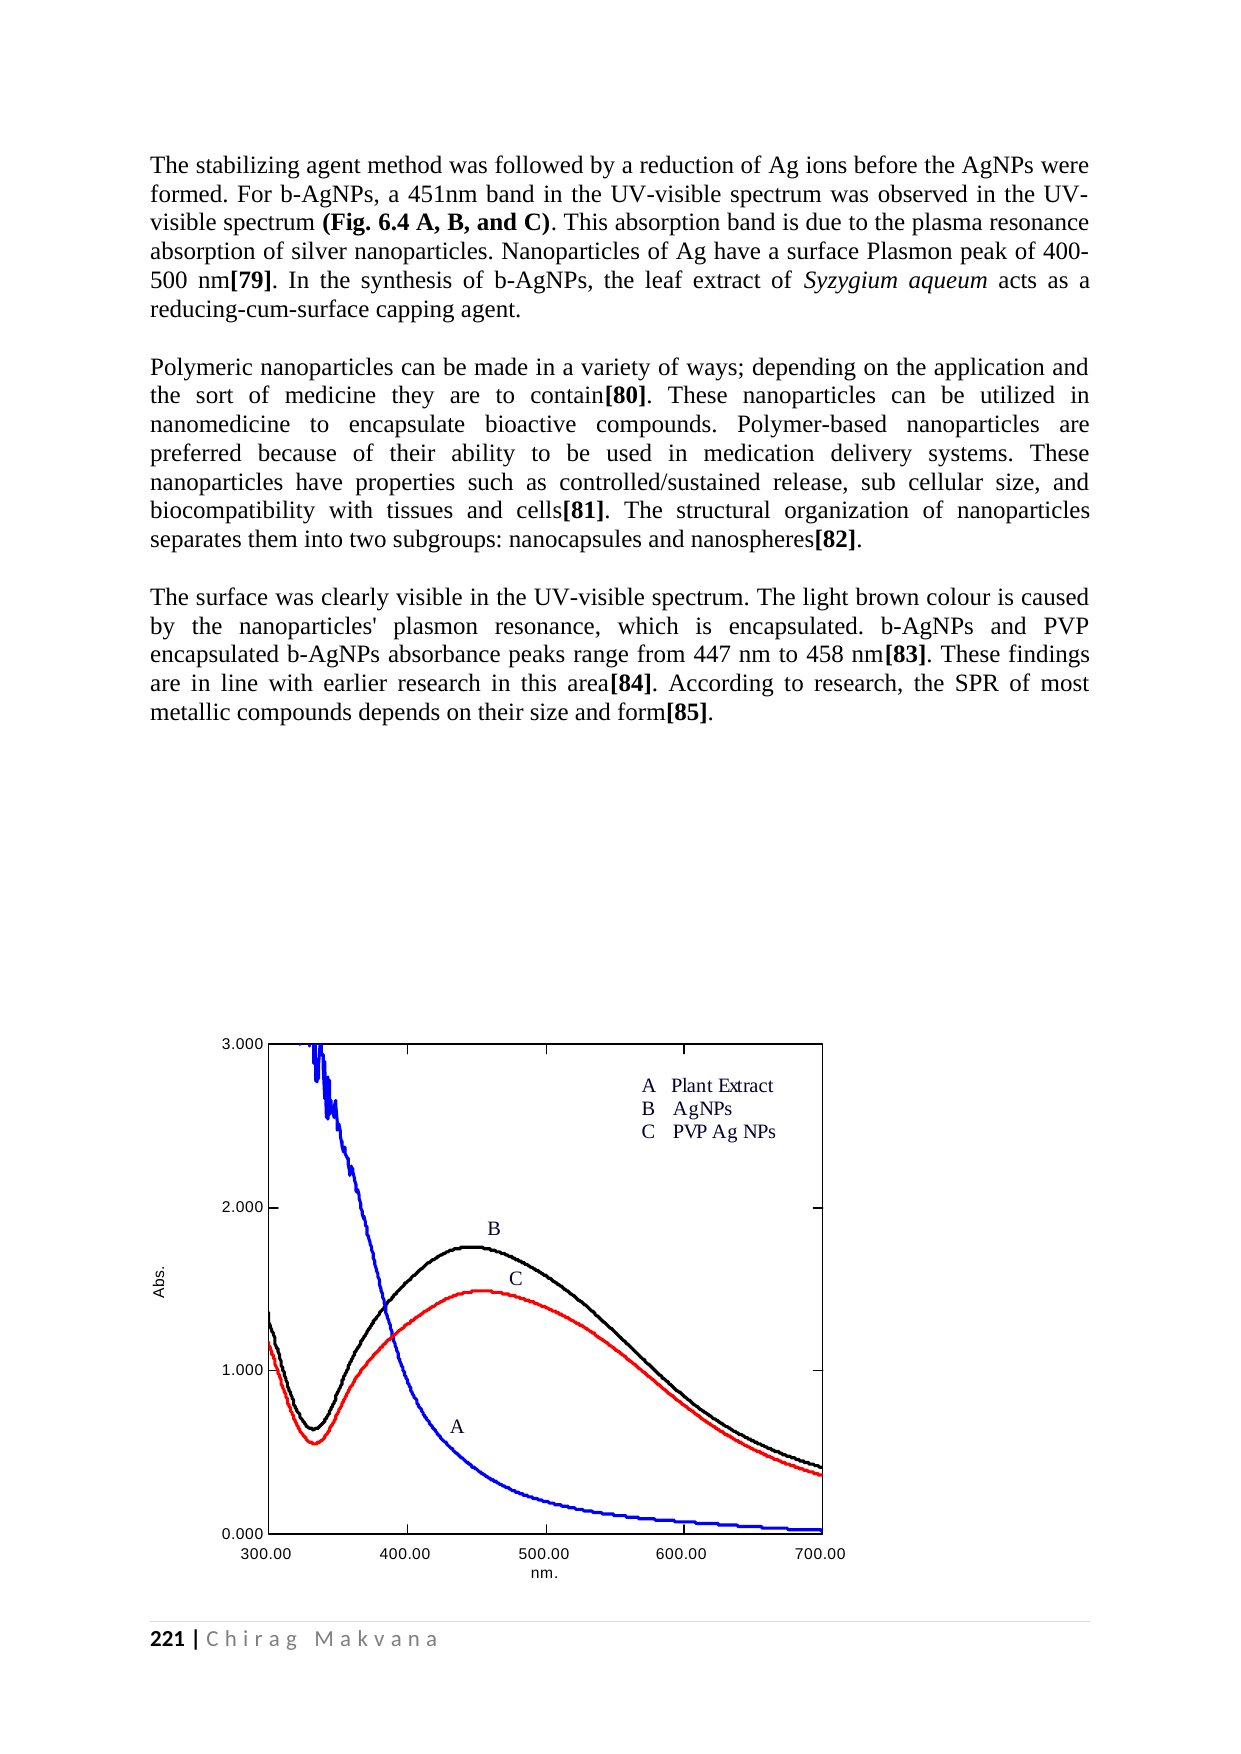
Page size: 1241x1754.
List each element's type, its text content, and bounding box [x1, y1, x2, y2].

text The stabilizing agent method was followed by a reduction of Ag ions before the AgNPs were formed. For b-AgNPs, a 451nm band in the UV-visible spectrum was observed in the UV-visible spectrum (Fig. 6.4 A, B, and C). This absorption band is due to the plasma resonance absorption of silver nanoparticles. Nanoparticles of Ag have a surface Plasmon peak of 400-500 nm[79]. In the synthesis of b-AgNPs, the leaf extract of Syzygium aqueum acts as a reducing-cum-surface capping agent. [150, 150, 1090, 322]
text Polymeric nanoparticles can be made in a variety of ways; depending on the application and the sort of medicine they are to contain[80]. These nanoparticles can be utilized in nanomedicine to encapsulate bioactive compounds. Polymer-based nanoparticles are preferred because of their ability to be used in medication delivery systems. These nanoparticles have properties such as controlled/sustained release, sub cellular size, and biocompatibility with tissues and cells[81]. The structural organization of nanoparticles separates them into two subgroups: nanocapsules and nanospheres[82]. [150, 352, 1090, 553]
text The surface was clearly visible in the UV-visible spectrum. The light brown colour is caused by the nanoparticles' plasmon resonance, which is encapsulated. b-AgNPs and PVP encapsulated b-AgNPs absorbance peaks range from 447 nm to 458 nm[83]. These findings are in line with earlier research in this area[84]. According to research, the SPR of most metallic compounds depends on their size and form[85]. [150, 582, 1090, 726]
